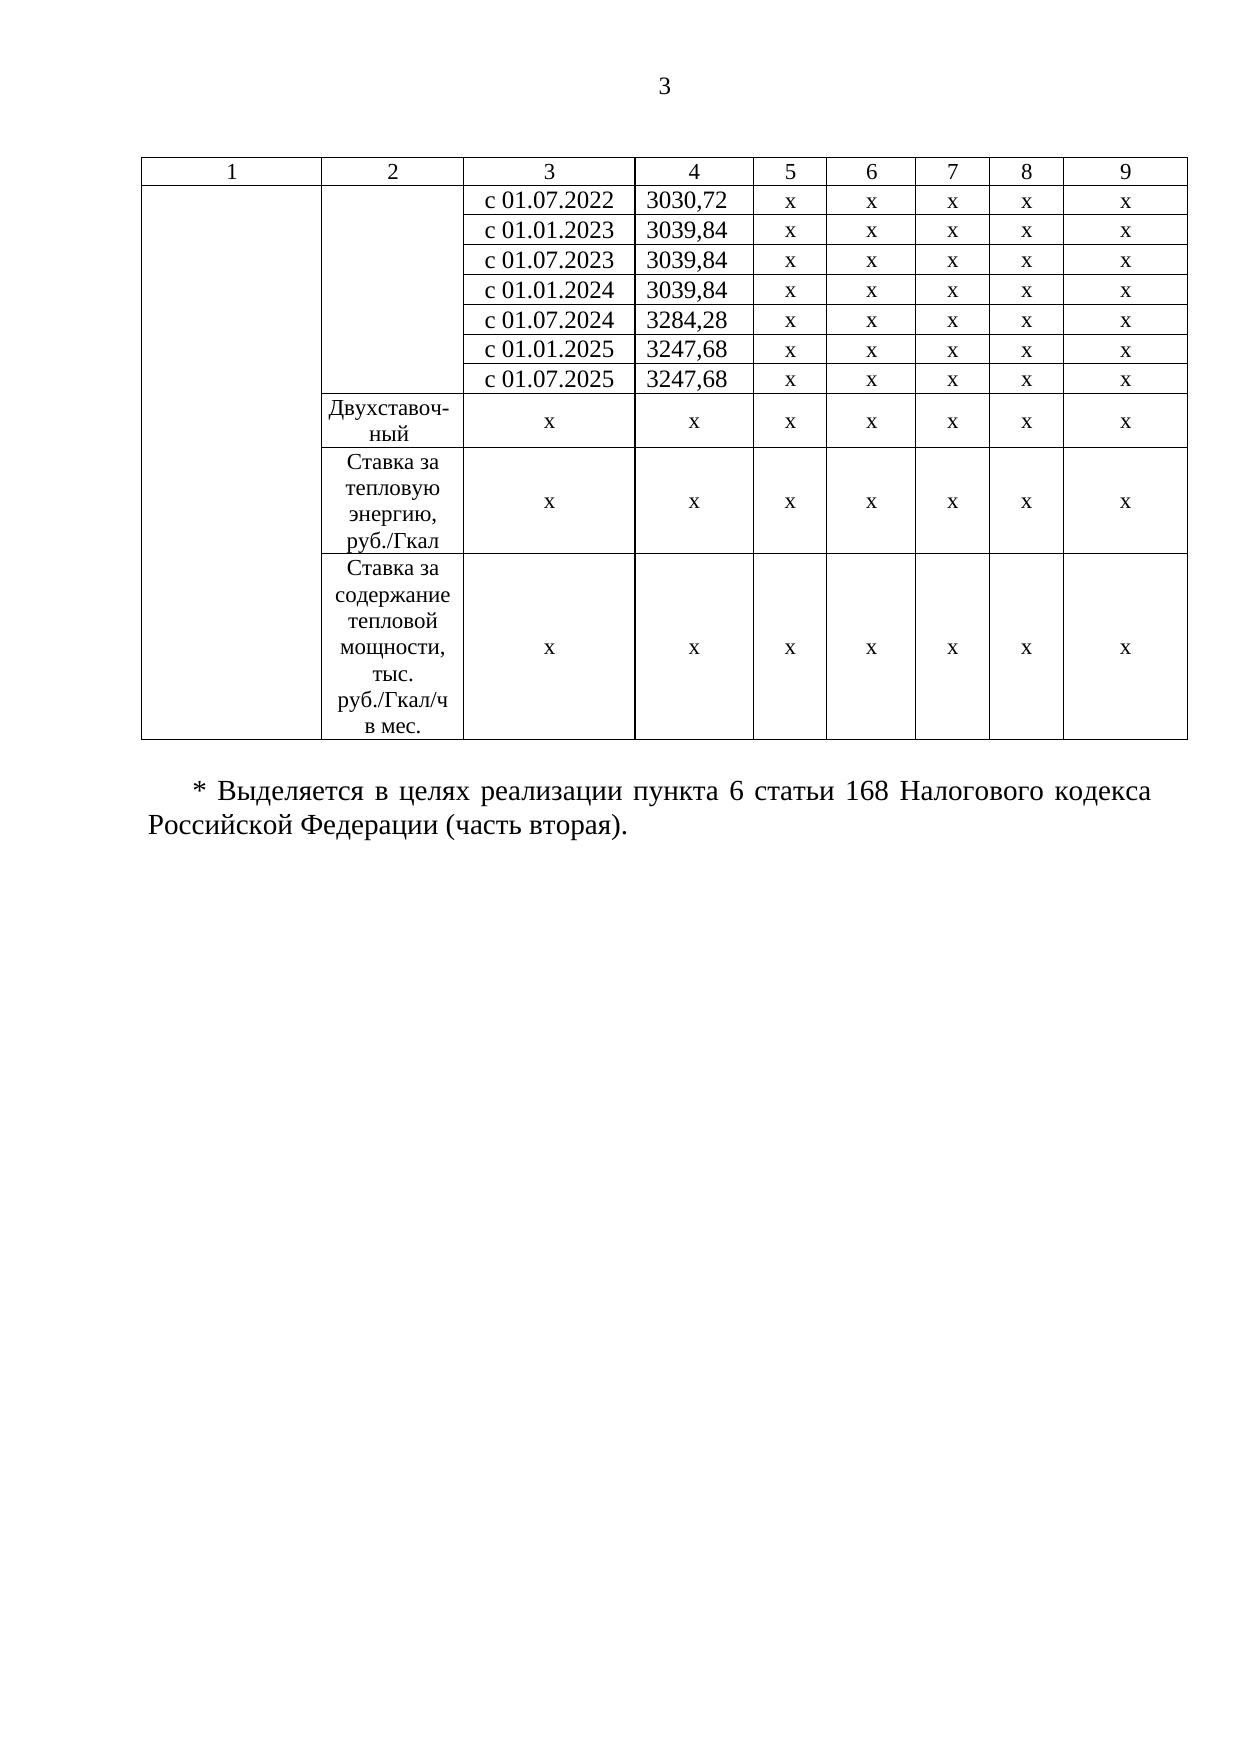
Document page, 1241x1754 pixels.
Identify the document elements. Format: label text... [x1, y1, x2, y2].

table_cell x [990, 448, 1063, 553]
table_cell х [916, 215, 989, 244]
table_cell с 01.01.2023 [464, 215, 634, 244]
table_header 6 [827, 158, 915, 184]
table_cell x [990, 394, 1063, 447]
table_cell x [754, 245, 826, 274]
table_cell 3039,84 [636, 275, 753, 304]
table_cell x [1064, 554, 1187, 739]
table_cell x [754, 275, 826, 304]
table_cell 3039,84 [636, 245, 753, 274]
table_cell х [916, 305, 989, 333]
table_cell Ставка за содержание тепловой мощности, тыс. руб./Гкал/ч в мес. [322, 554, 463, 739]
table_cell x [1064, 275, 1187, 304]
table_header 3 [464, 158, 634, 184]
table_cell Ставка за тепловую энергию, руб./Гкал [322, 448, 463, 553]
table_cell x [1064, 394, 1187, 447]
table_cell x [754, 448, 826, 553]
table_cell с 01.07.2024 [464, 305, 634, 333]
table_header 2 [322, 158, 463, 184]
table_header 7 [916, 158, 989, 184]
table_cell 3247,68 [636, 335, 753, 363]
table_cell x [754, 554, 826, 739]
table_cell 3247,68 [636, 364, 753, 393]
table_cell x [827, 335, 915, 363]
table_cell x [1064, 335, 1187, 363]
table_header 5 [754, 158, 826, 184]
text * Выделяется в целях реализации пункта 6 статьи 168 Налогового кодекса Российской Федерации (часть вторая). [148, 773, 1152, 840]
table_cell х [916, 364, 989, 393]
table_cell x [1064, 364, 1187, 393]
table_cell x [990, 335, 1063, 363]
table_cell x [464, 554, 634, 739]
table_header 1 [142, 158, 321, 184]
table_cell х [916, 275, 989, 304]
table_cell x [1064, 215, 1187, 244]
table_cell x [827, 305, 915, 333]
table_cell x [827, 186, 915, 214]
table_cell x [827, 554, 915, 739]
table_cell х [916, 554, 989, 739]
table_cell x [754, 335, 826, 363]
table_cell x [827, 394, 915, 447]
table_cell [322, 186, 463, 393]
table_cell x [464, 448, 634, 553]
table_cell x [827, 215, 915, 244]
table_cell х [916, 448, 989, 553]
table_cell х [916, 186, 989, 214]
table_cell x [754, 215, 826, 244]
table_cell x [1064, 305, 1187, 333]
table_cell x [636, 394, 753, 447]
table_cell [142, 186, 321, 739]
table_cell x [754, 364, 826, 393]
table_cell x [1064, 448, 1187, 553]
table_cell x [990, 186, 1063, 214]
table_cell x [754, 186, 826, 214]
table_cell x [990, 275, 1063, 304]
table_cell x [636, 448, 753, 553]
table_cell x [1064, 186, 1187, 214]
table_cell x [827, 275, 915, 304]
table_cell с 01.01.2024 [464, 275, 634, 304]
table_cell с 01.01.2025 [464, 335, 634, 363]
table_cell х [916, 335, 989, 363]
table_cell x [990, 364, 1063, 393]
table_cell x [827, 364, 915, 393]
table_cell 3039,84 [636, 215, 753, 244]
table_cell с 01.07.2023 [464, 245, 634, 274]
table_cell Двухставоч-ный [322, 394, 463, 447]
table_cell 3284,28 [636, 305, 753, 333]
table_cell x [1064, 245, 1187, 274]
table_header 9 [1064, 158, 1187, 184]
table_header 8 [990, 158, 1063, 184]
table_cell х [916, 245, 989, 274]
table_cell 3030,72 [636, 186, 753, 214]
table_cell x [990, 245, 1063, 274]
table_cell x [990, 554, 1063, 739]
table_cell х [916, 394, 989, 447]
table_cell x [754, 394, 826, 447]
table_cell с 01.07.2025 [464, 364, 634, 393]
table_cell x [990, 305, 1063, 333]
table_header 4 [636, 158, 753, 184]
table_cell x [754, 305, 826, 333]
table_cell x [990, 215, 1063, 244]
table_cell x [464, 394, 634, 447]
table_cell x [636, 554, 753, 739]
table_cell с 01.07.2022 [464, 186, 634, 214]
table_cell x [827, 245, 915, 274]
table_cell x [827, 448, 915, 553]
